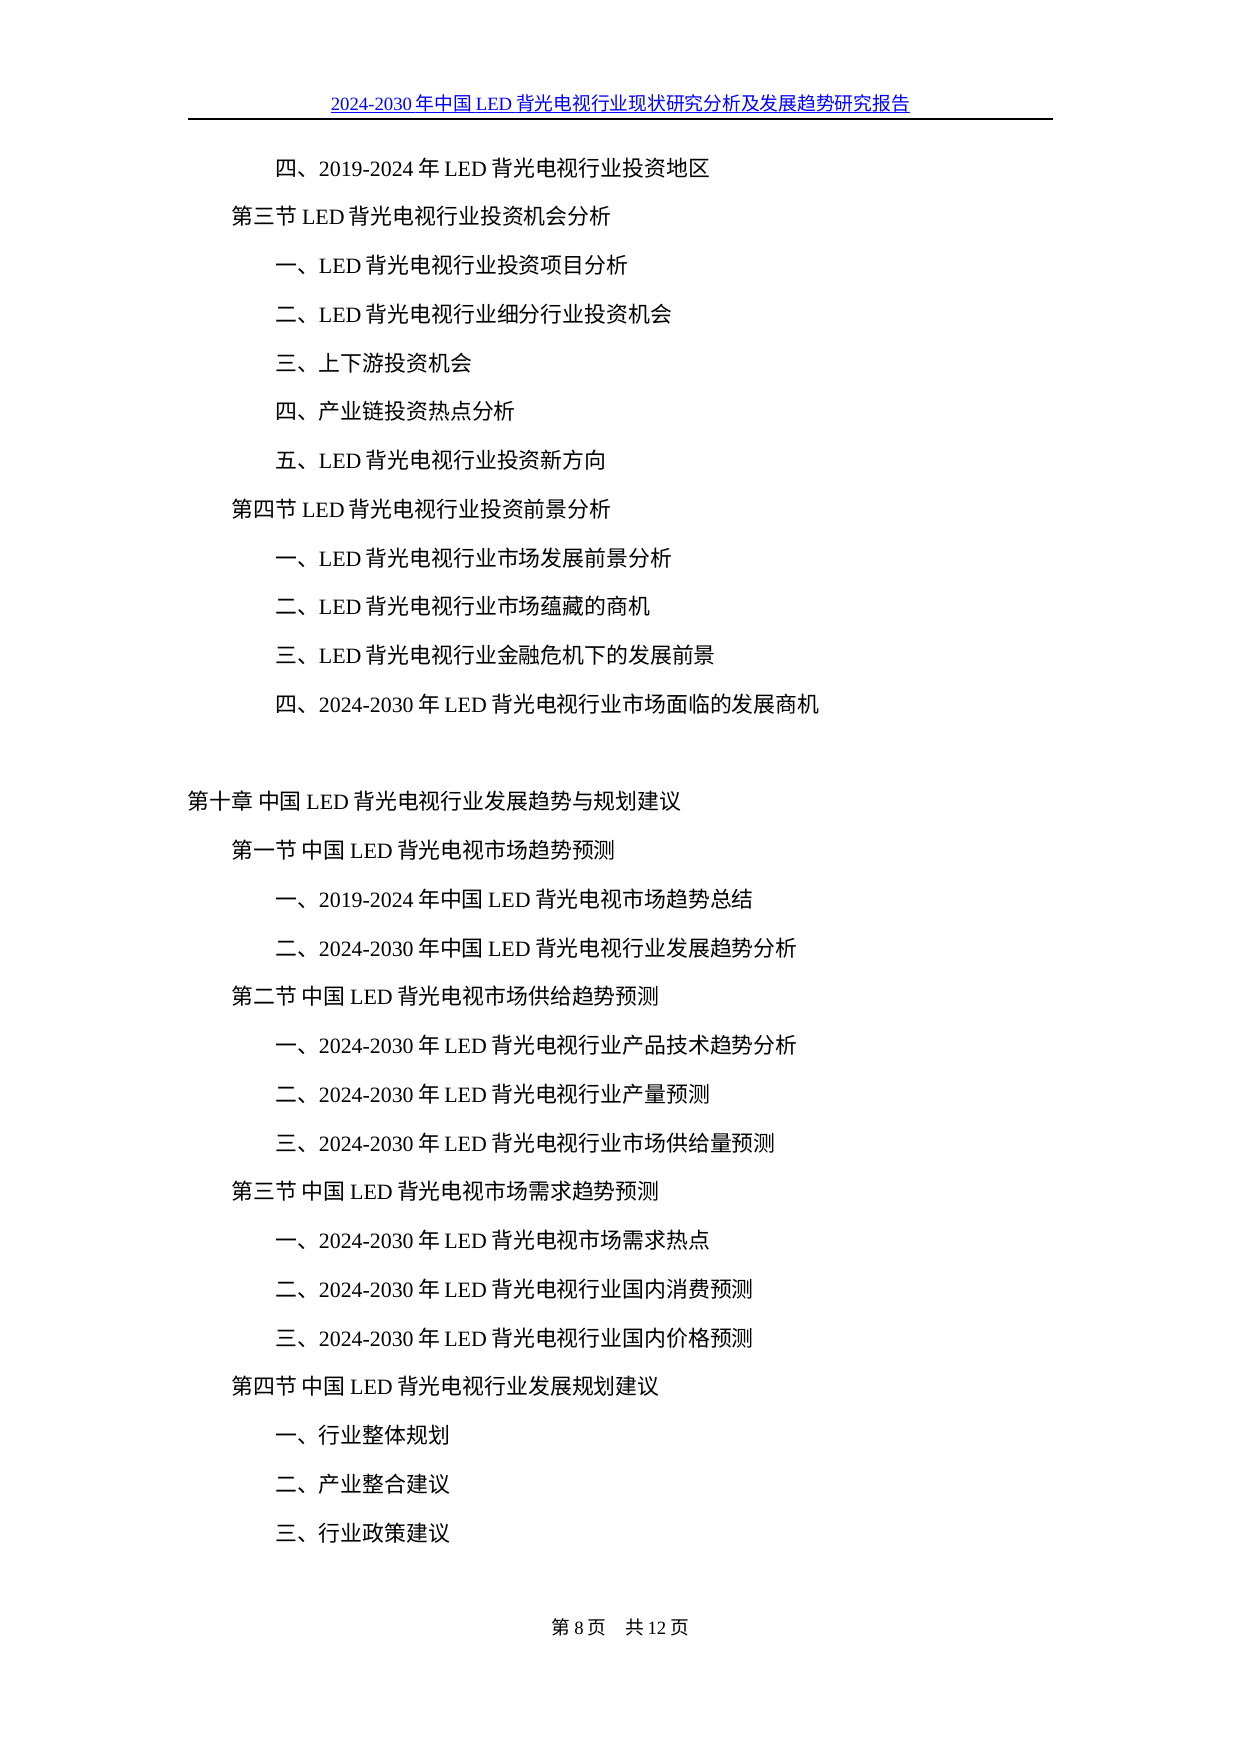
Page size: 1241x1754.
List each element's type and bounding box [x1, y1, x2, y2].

text [187, 150, 1053, 1548]
